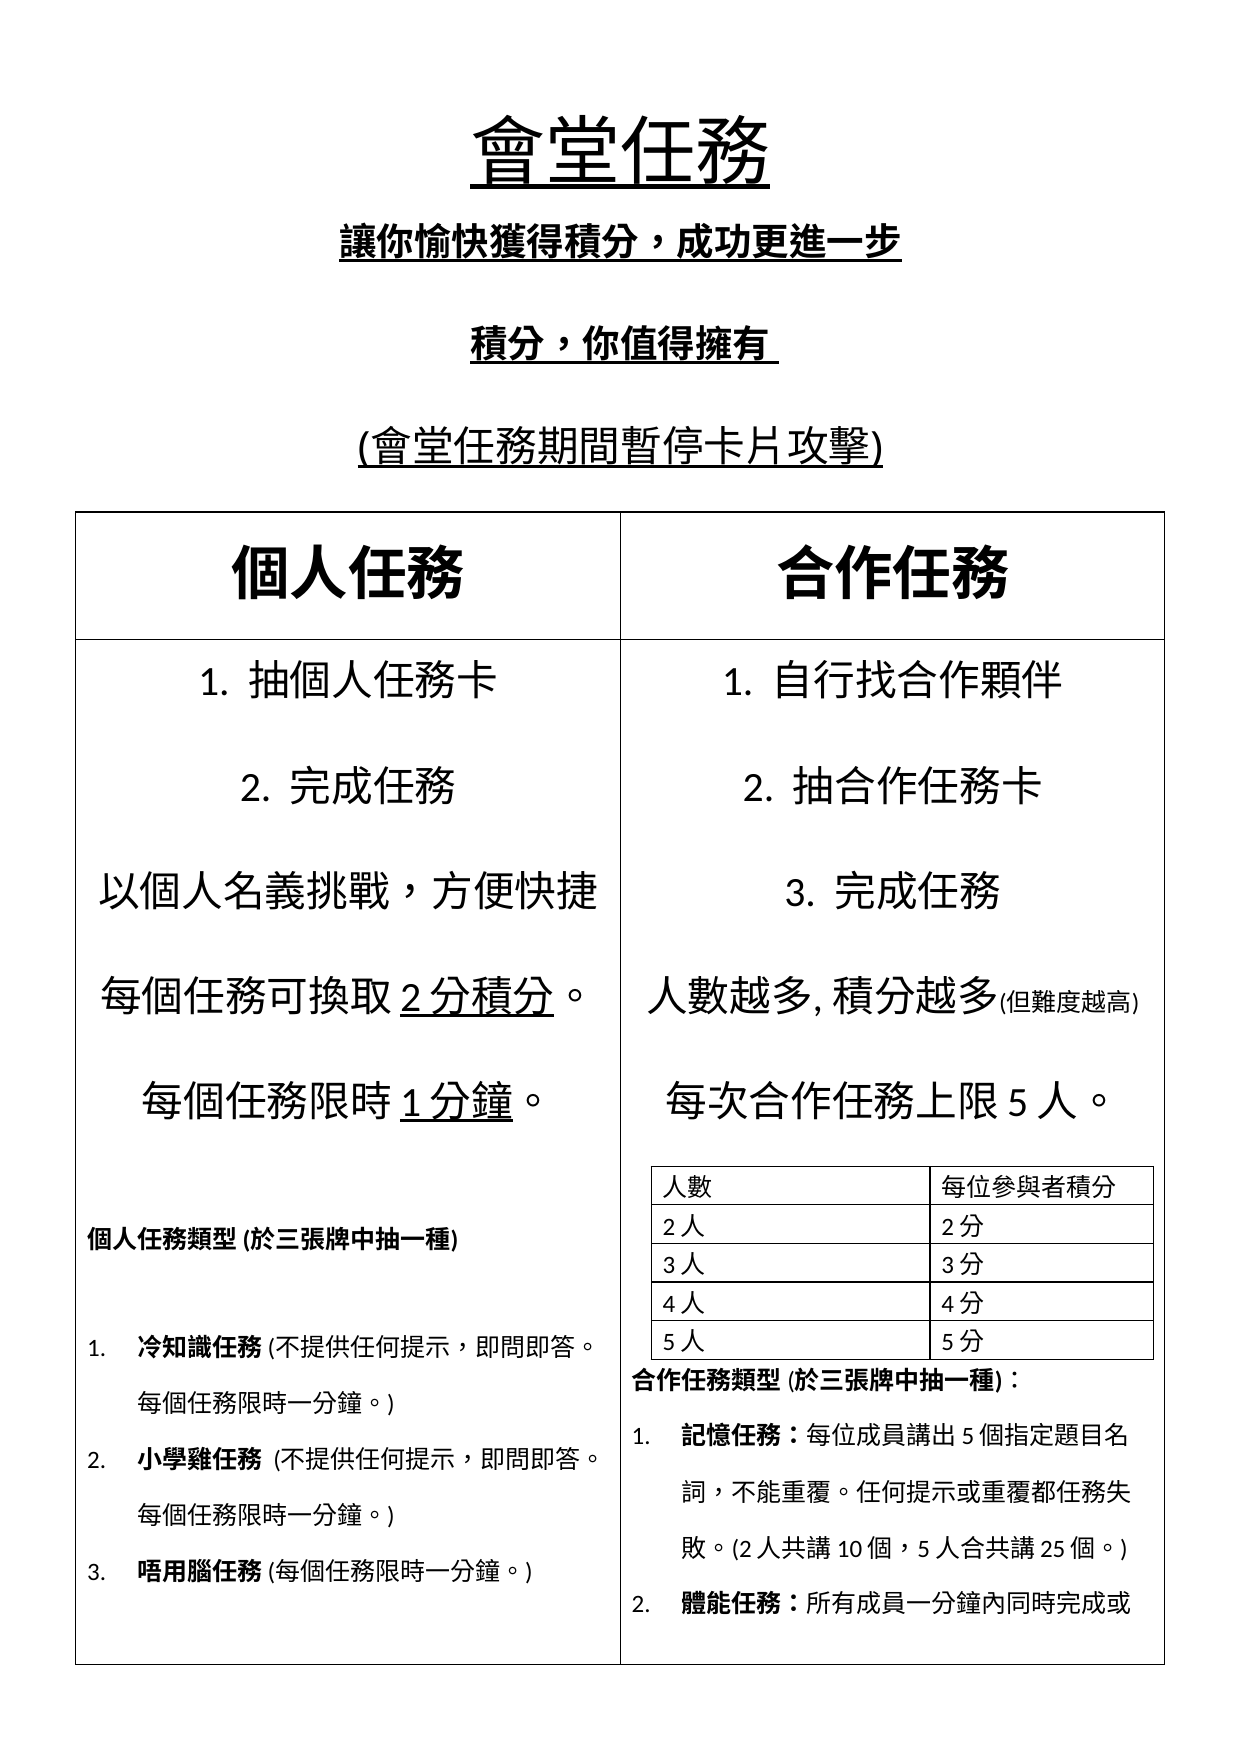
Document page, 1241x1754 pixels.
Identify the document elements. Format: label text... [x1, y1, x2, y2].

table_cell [621, 640, 1164, 1663]
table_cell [76, 640, 620, 1663]
text 讓你愉快獲得積分，成功更進一步 [75, 202, 1165, 277]
table_header 個人任務 [76, 513, 620, 639]
text 會堂任務 [75, 89, 1165, 202]
table_header 合作任務 [621, 513, 1164, 639]
text (會堂任務期間暫停卡片攻擊) [75, 406, 1165, 481]
text 積分，你值得擁有 [75, 304, 1165, 379]
